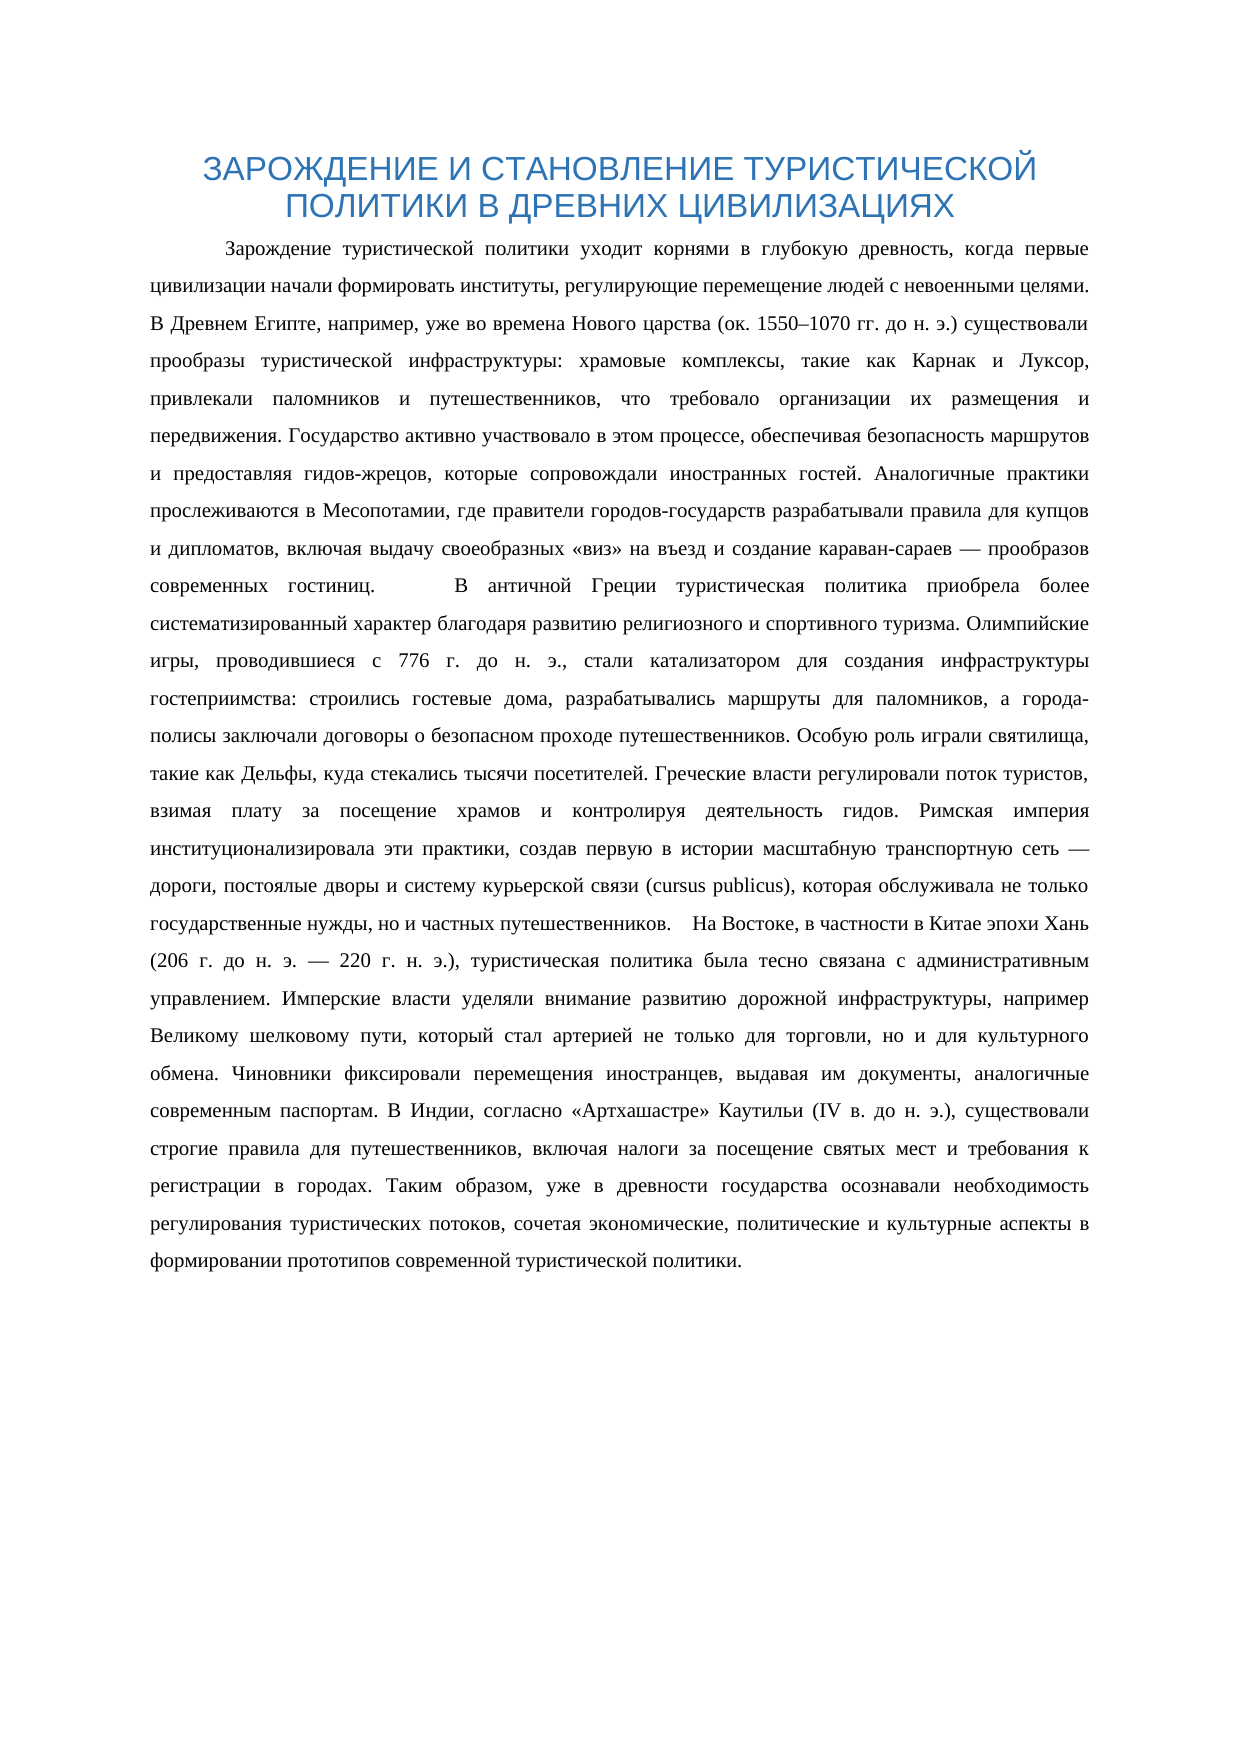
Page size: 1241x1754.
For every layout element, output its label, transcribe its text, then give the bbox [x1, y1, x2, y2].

subtitle ЗАРОЖДЕНИЕ И СТАНОВЛЕНИЕ ТУРИСТИЧЕСКОЙ ПОЛИТИКИ В ДРЕВНИХ ЦИВИЛИЗАЦИЯХ [150, 150, 1090, 225]
text Зарождение туристической политики уходит корнями в глубокую древность, когда первые цивилизации начали формировать институты, регулирующие перемещение людей с невоенными целями. В Древнем Египте, например, уже во времена Нового царства (ок. 1550–1070 гг. до н. э.) существовали прообразы туристической инфраструктуры: храмовые комплексы, такие как Карнак и Луксор, привлекали паломников и путешественников, что требовало организации их размещения и передвижения. Государство активно участвовало в этом процессе, обеспечивая безопасность маршрутов и предоставляя гидов-жрецов, которые сопровождали иностранных гостей. Аналогичные практики прослеживаются в Месопотамии, где правители городов-государств разрабатывали правила для купцов и дипломатов, включая выдачу своеобразных «виз» на въезд и создание караван-сараев — прообразов современных гостиниц. В античной Греции туристическая политика приобрела более систематизированный характер благодаря развитию религиозного и спортивного туризма. Олимпийские игры, проводившиеся с 776 г. до н. э., стали катализатором для создания инфраструктуры гостеприимства: строились гостевые дома, разрабатывались маршруты для паломников, а города-полисы заключали договоры о безопасном проходе путешественников. Особую роль играли святилища, такие как Дельфы, куда стекались тысячи посетителей. Греческие власти регулировали поток туристов, взимая плату за посещение храмов и контролируя деятельность гидов. Римская империя институционализировала эти практики, создав первую в истории масштабную транспортную сеть — дороги, постоялые дворы и систему курьерской связи (cursus publicus), которая обслуживала не только государственные нужды, но и частных путешественников. На Востоке, в частности в Китае эпохи Хань (206 г. до н. э. — 220 г. н. э.), туристическая политика была тесно связана с административным управлением. Имперские власти уделяли внимание развитию дорожной инфраструктуры, например Великому шелковому пути, который стал артерией не только для торговли, но и для культурного обмена. Чиновники фиксировали перемещения иностранцев, выдавая им документы, аналогичные современным паспортам. В Индии, согласно «Артхашастре» Каутильи (IV в. до н. э.), существовали строгие правила для путешественников, включая налоги за посещение святых мест и требования к регистрации в городах. Таким образом, уже в древности государства осознавали необходимость регулирования туристических потоков, сочетая экономические, политические и культурные аспекты в формировании прототипов современной туристической политики. [150, 225, 1090, 1275]
